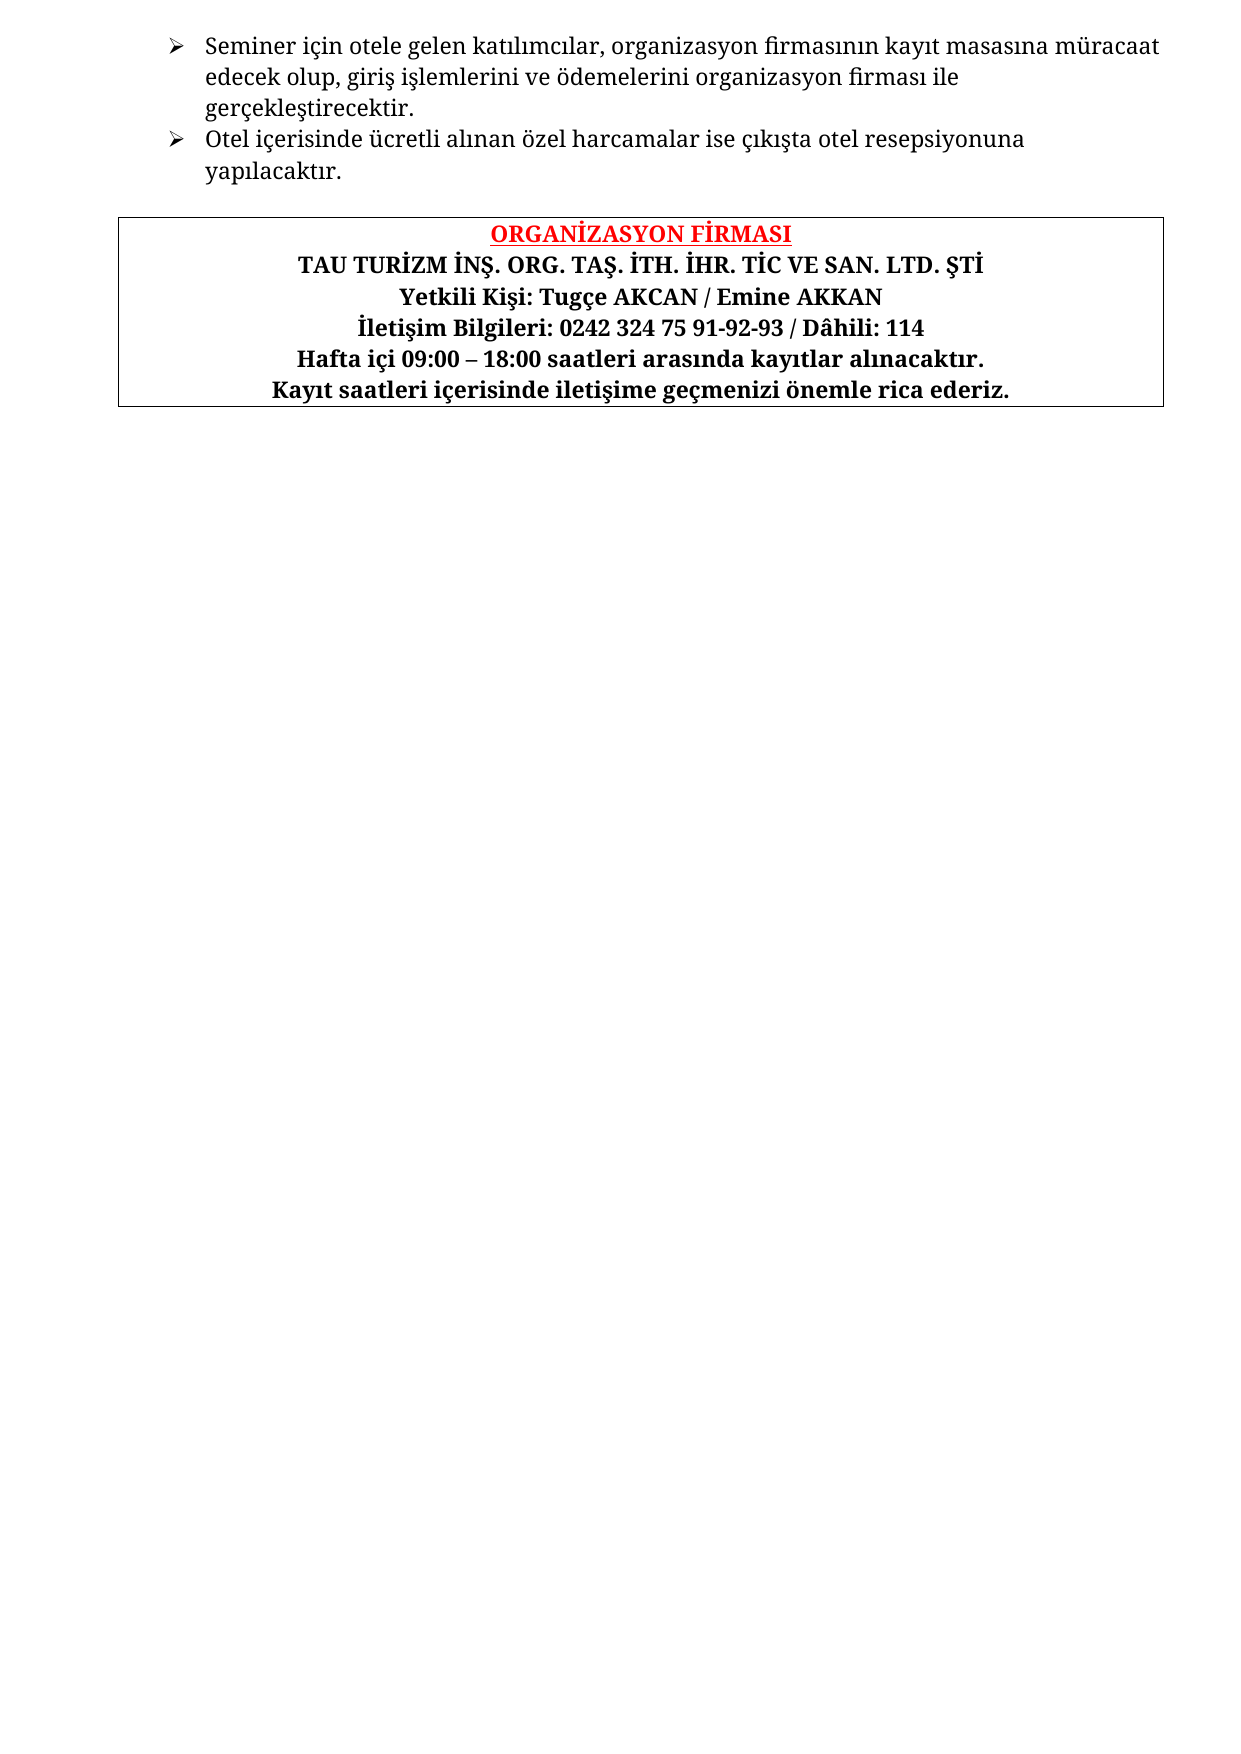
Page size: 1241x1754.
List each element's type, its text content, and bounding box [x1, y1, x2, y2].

list Seminer için otele gelen katılımcılar, organizasyon firmasının kayıt masasına müracaat edecek olup, giriş işlemlerini ve ödemelerini organizasyon firması ile gerçekleştirecektir. [167, 29, 1167, 123]
table_header ORGANİZASYON FİRMASI TAU TURİZM İNŞ. ORG. TAŞ. İTH. İHR. TİC VE SAN. LTD. ŞTİ Yetkili Kişi: Tugçe AKCAN / Emine AKKAN İletişim Bilgileri: 0242 324 75 91-92-93 / Dâhili: 114 Hafta içi 09:00 – 18:00 saatleri arasında kayıtlar alınacaktır. Kayıt saatleri içerisinde iletişime geçmenizi önemle rica ederiz. [119, 218, 1163, 406]
list Otel içerisinde ücretli alınan özel harcamalar ise çıkışta otel resepsiyonuna yapılacaktır. [167, 123, 1167, 186]
